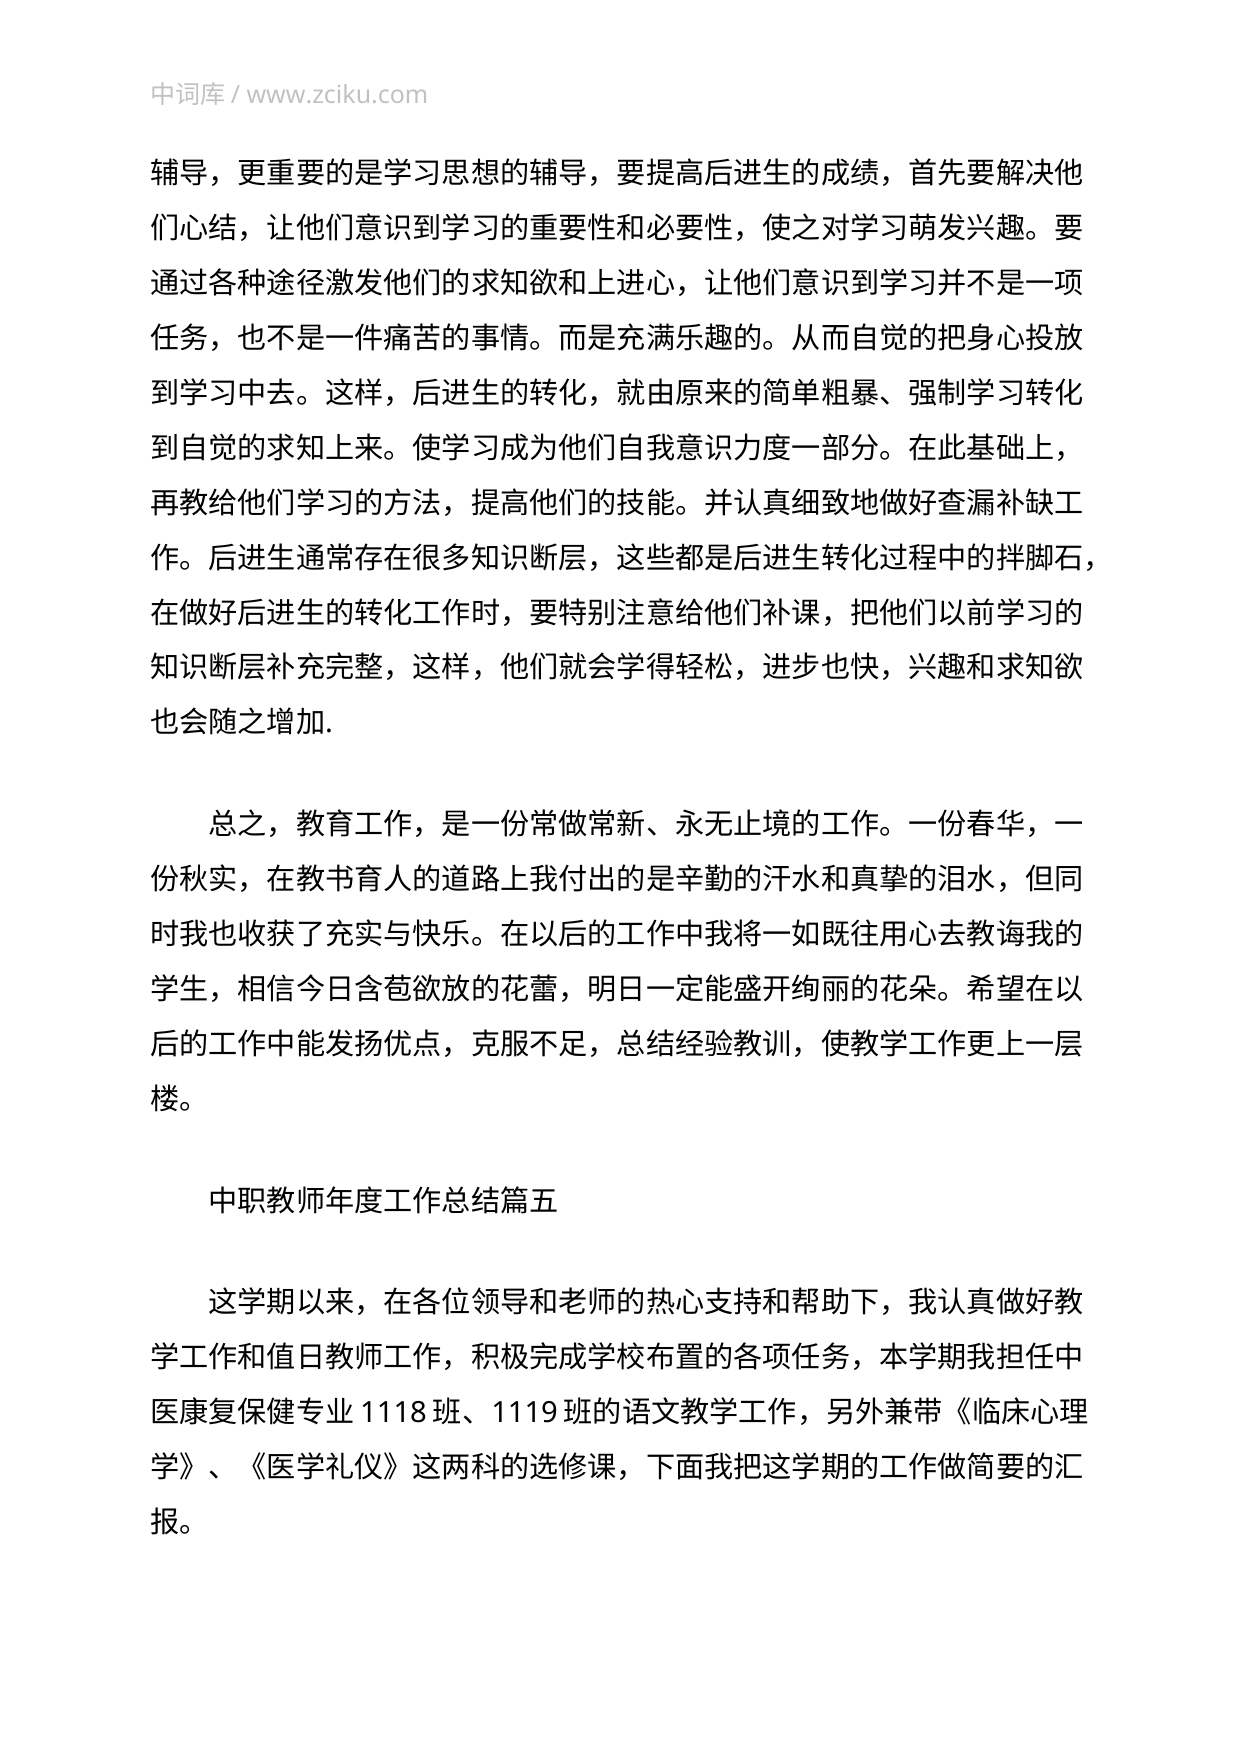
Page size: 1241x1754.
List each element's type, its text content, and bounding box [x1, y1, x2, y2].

text 中职教师年度工作总结篇五 [150, 1177, 1090, 1219]
text 这学期以来，在各位领导和老师的热心支持和帮助下，我认真做好教学工作和值日教师工作，积极完成学校布置的各项任务，本学期我担任中医康复保健专业1118班、1119班的语文教学工作，另外兼带《临床心理学》、《医学礼仪》这两科的选修课，下面我把这学期的工作做简要的汇报。 [150, 1279, 1090, 1541]
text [150, 150, 1090, 741]
text 总之，教育工作，是一份常做常新、永无止境的工作。一份春华，一份秋实，在教书育人的道路上我付出的是辛勤的汗水和真挚的泪水，但同时我也收获了充实与快乐。在以后的工作中我将一如既往用心去教诲我的学生，相信今日含苞欲放的花蕾，明日一定能盛开绚丽的花朵。希望在以后的工作中能发扬优点，克服不足，总结经验教训，使教学工作更上一层楼。 [150, 801, 1090, 1118]
